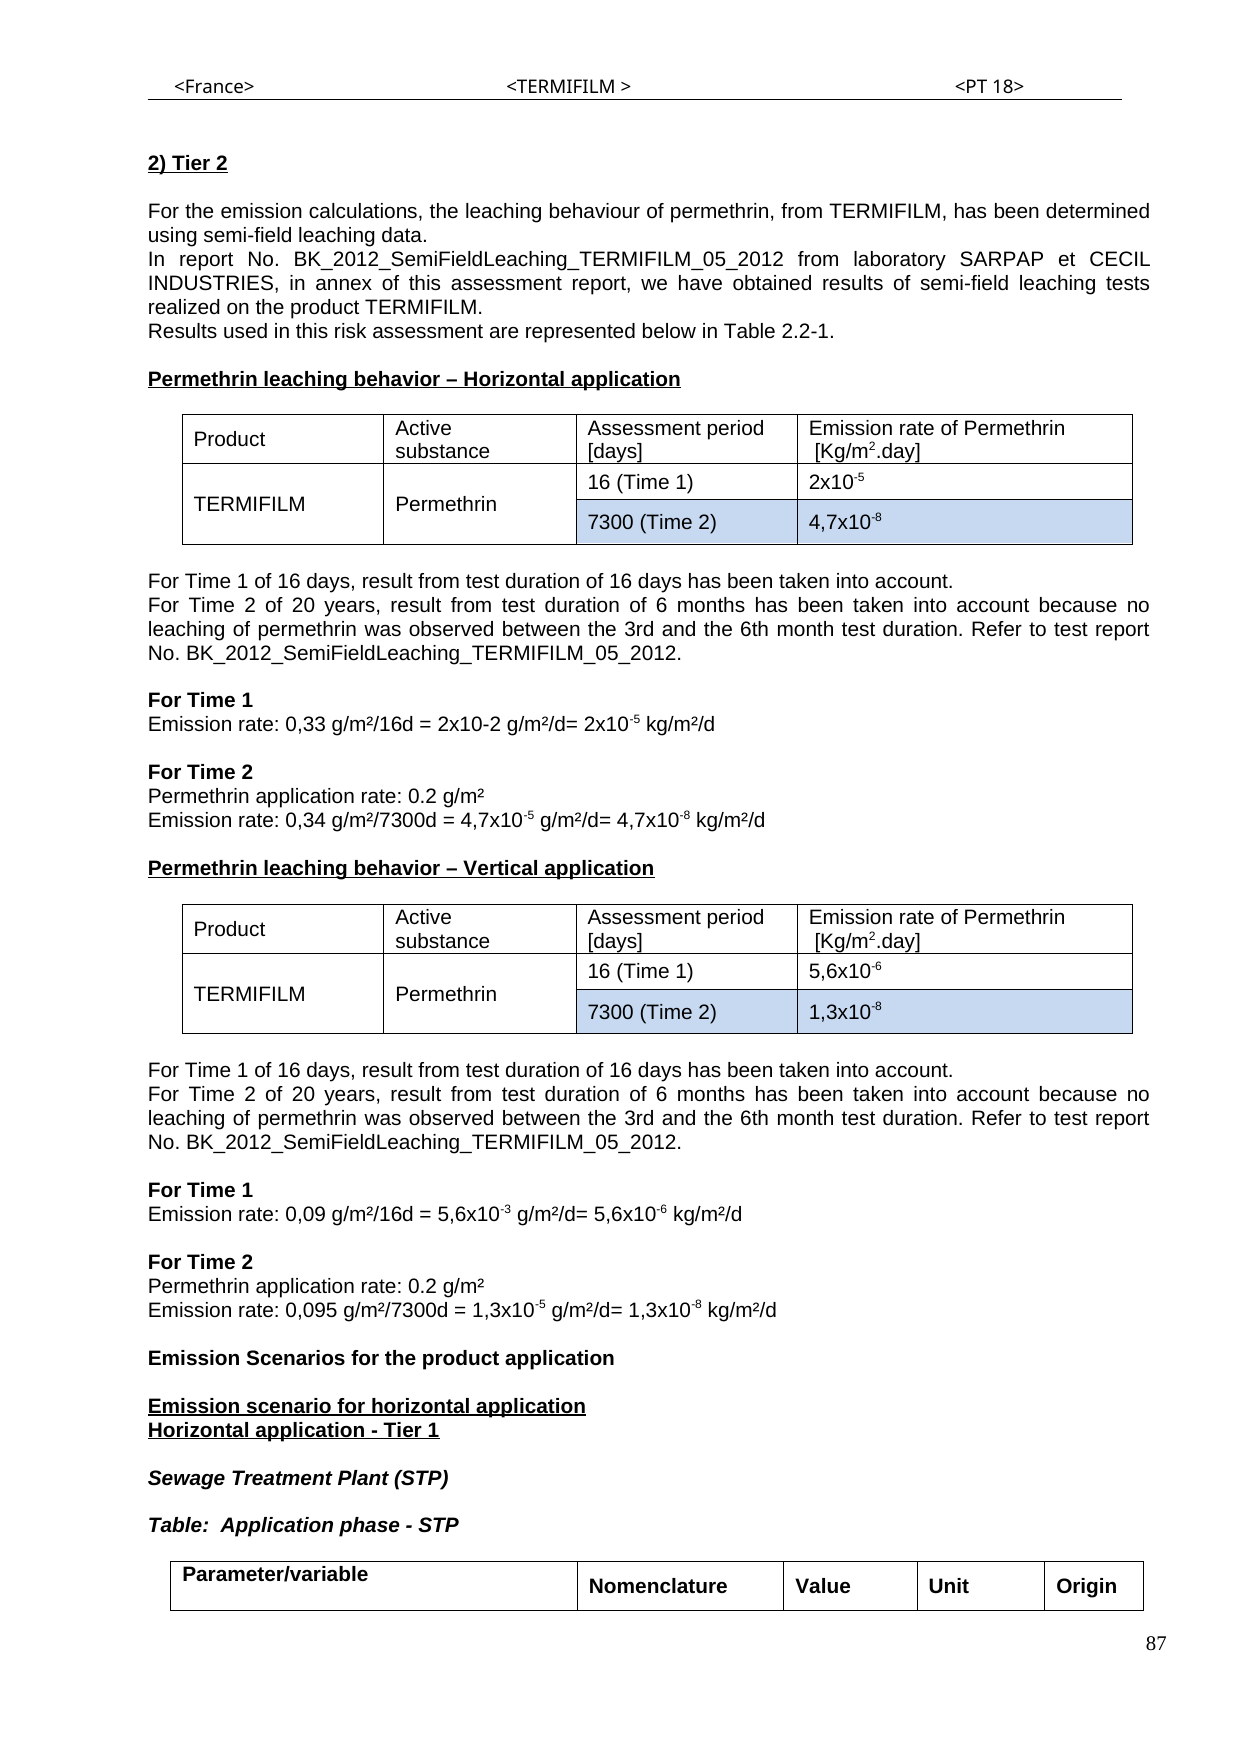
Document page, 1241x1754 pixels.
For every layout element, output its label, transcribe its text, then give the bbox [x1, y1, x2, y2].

table_cell 16 (Time 1) [577, 954, 797, 989]
text Sewage Treatment Plant (STP) [148, 1465, 1152, 1489]
text Permethrin application rate: 0.2 g/m² [148, 1274, 1152, 1298]
table_header Emission rate of Permethrin [Kg/m2.day] [798, 415, 1132, 463]
table_header Active substance [384, 905, 576, 953]
text Results used in this risk assessment are represented below in Table 2.2-1. [148, 318, 1152, 342]
text For Time 1 of 16 days, result from test duration of 16 days has been taken into account. [148, 1058, 1152, 1082]
table_cell Permethrin [384, 464, 576, 543]
text Permethrin application rate: 0.2 g/m² [148, 784, 1152, 808]
table_cell TERMIFILM [183, 464, 383, 543]
table_cell TERMIFILM [183, 954, 383, 1033]
text Emission scenario for horizontal application [148, 1393, 1152, 1417]
table_header Nomenclature [578, 1562, 783, 1610]
table_cell 2x10-5 [798, 464, 1132, 499]
text For Time 2 of 20 years, result from test duration of 6 months has been taken into account because no leaching of permethrin was observed between the 3rd and the 6th month test duration. Refer to test report No. BK_2012_SemiFieldLeaching_TERMIFILM_05_2012. [148, 592, 1152, 664]
table_cell 1,3x10-8 [798, 990, 1132, 1033]
table_header Parameter/variable [171, 1562, 577, 1610]
text Emission Scenarios for the product application [148, 1346, 1152, 1369]
text For Time 2 [148, 1250, 1152, 1274]
text In report No. BK_2012_SemiFieldLeaching_TERMIFILM_05_2012 from laboratory SARPAP et CECIL INDUSTRIES, in annex of this assessment report, we have obtained results of semi-field leaching tests realized on the product TERMIFILM. [148, 247, 1152, 318]
text For Time 1 [148, 1178, 1152, 1202]
text Emission rate: 0,34 g/m²/7300d = 4,7x10-5 g/m²/d= 4,7x10-8 kg/m²/d [148, 808, 1152, 832]
text 2) Tier 2 [148, 151, 1152, 175]
table_cell 7300 (Time 2) [577, 500, 797, 543]
table_header Emission rate of Permethrin [Kg/m2.day] [798, 905, 1132, 953]
text Horizontal application - Tier 1 [148, 1417, 1152, 1441]
text Permethrin leaching behavior – Vertical application [148, 856, 1152, 880]
table_header Product [183, 905, 383, 953]
table_header Origin [1045, 1562, 1143, 1610]
text Emission rate: 0,095 g/m²/7300d = 1,3x10-5 g/m²/d= 1,3x10-8 kg/m²/d [148, 1298, 1152, 1322]
text Permethrin leaching behavior – Horizontal application [148, 366, 1152, 390]
text For Time 1 [148, 688, 1152, 712]
table_cell 4,7x10-8 [798, 500, 1132, 543]
table_cell 16 (Time 1) [577, 464, 797, 499]
table_header Assessment period [days] [577, 905, 797, 953]
text Emission rate: 0,09 g/m²/16d = 5,6x10-3 g/m²/d= 5,6x10-6 kg/m²/d [148, 1202, 1152, 1226]
table_header Unit [918, 1562, 1044, 1610]
table_cell 7300 (Time 2) [577, 990, 797, 1033]
text For Time 1 of 16 days, result from test duration of 16 days has been taken into account. [148, 568, 1152, 592]
table_header Active substance [384, 415, 576, 463]
text For Time 2 [148, 760, 1152, 784]
table_header Product [183, 415, 383, 463]
text Emission rate: 0,33 g/m²/16d = 2x10-2 g/m²/d= 2x10-5 kg/m²/d [148, 712, 1152, 736]
table_cell Permethrin [384, 954, 576, 1033]
text For Time 2 of 20 years, result from test duration of 6 months has been taken into account because no leaching of permethrin was observed between the 3rd and the 6th month test duration. Refer to test report No. BK_2012_SemiFieldLeaching_TERMIFILM_05_2012. [148, 1082, 1152, 1154]
table_header Value [784, 1562, 917, 1610]
text Table: Application phase - STP [148, 1513, 1152, 1537]
table_header Assessment period [days] [577, 415, 797, 463]
text For the emission calculations, the leaching behaviour of permethrin, from TERMIFILM, has been determined using semi-field leaching data. [148, 199, 1152, 247]
table_cell 5,6x10-6 [798, 954, 1132, 989]
